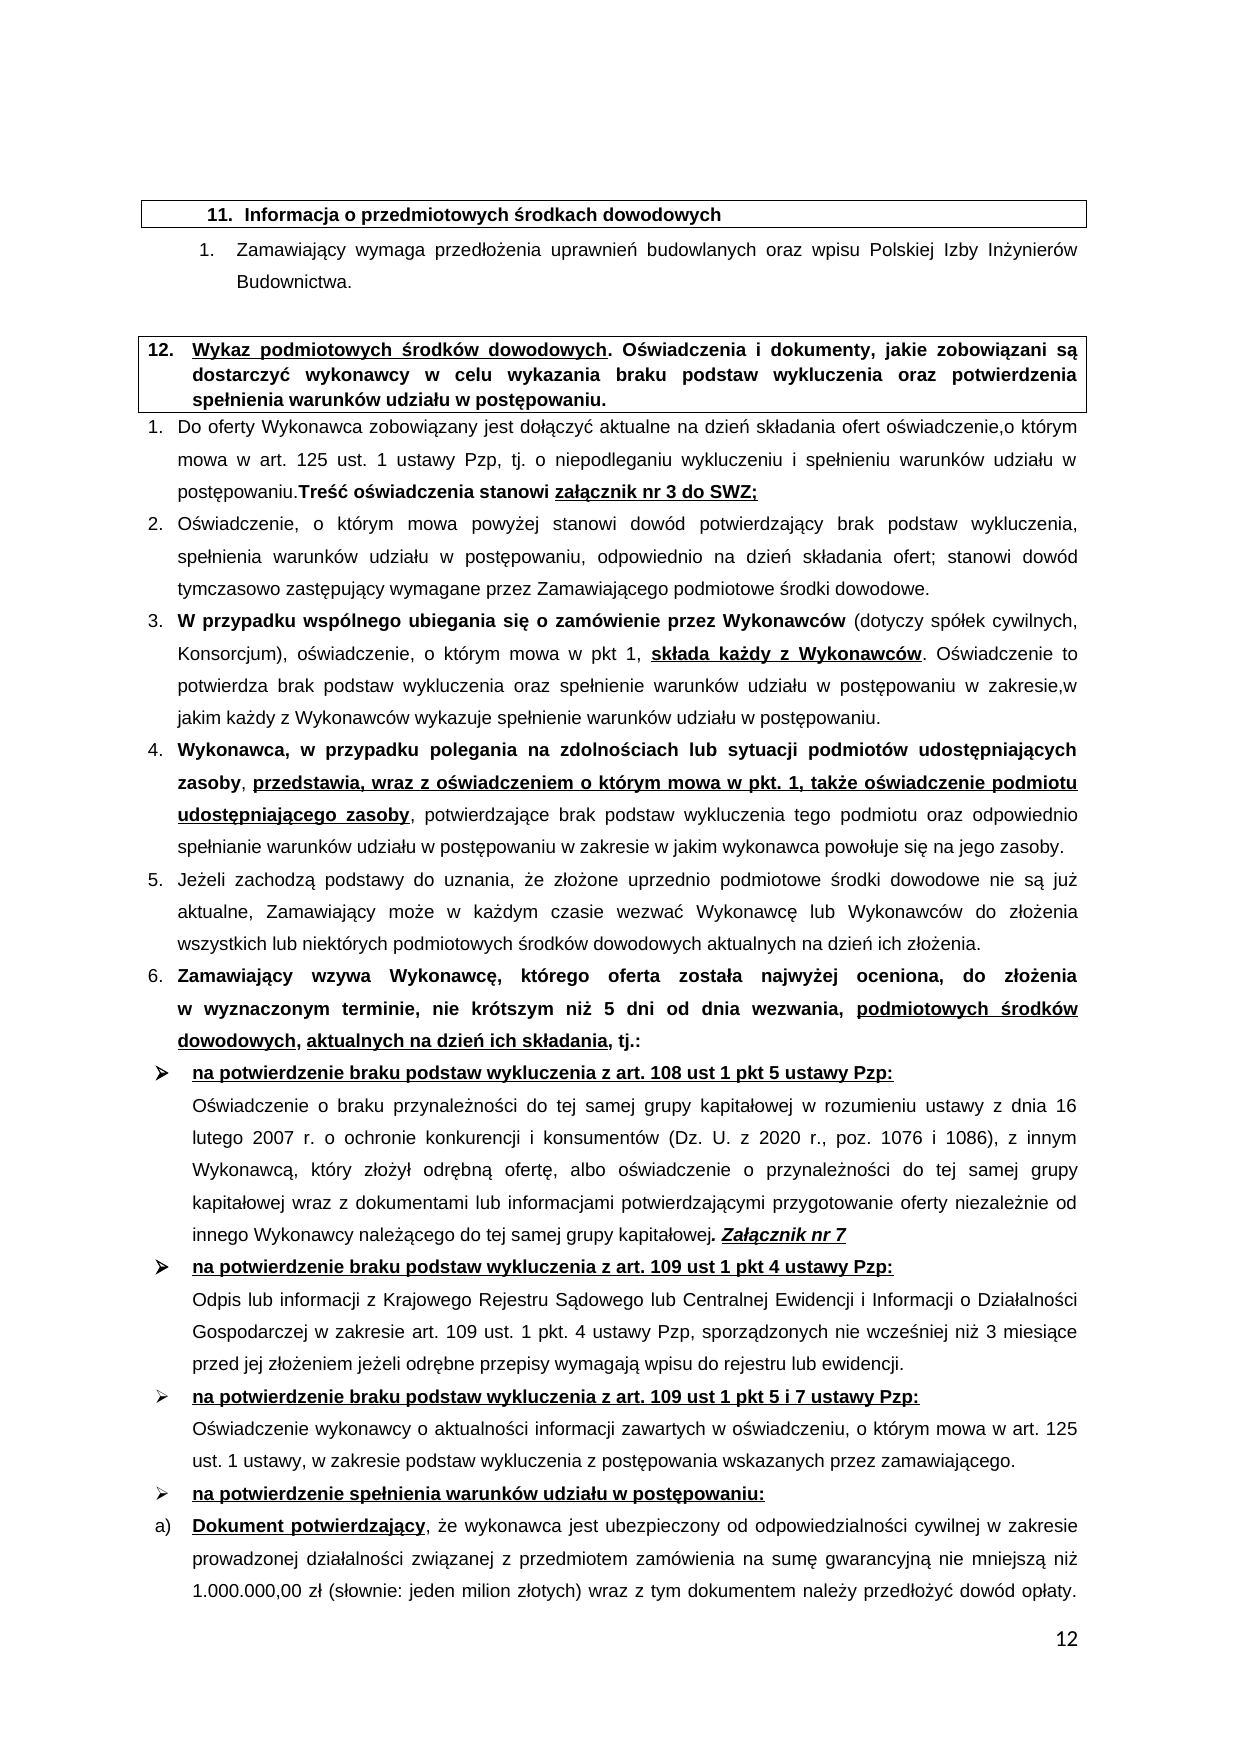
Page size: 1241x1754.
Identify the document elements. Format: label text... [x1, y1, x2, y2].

list Wykonawca, w przypadku polegania na zdolnościach lub sytuacji podmiotów udostępniających zasoby, przedstawia, wraz z oświadczeniem o którym mowa w pkt. 1, także oświadczenie podmiotu udostępniającego zasoby, potwierdzające brak podstaw wykluczenia tego podmiotu oraz odpowiednio spełnianie warunków udziału w postępowaniu w zakresie w jakim wykonawca powołuje się na jego zasoby. [148, 739, 1078, 858]
list Zamawiający wymaga przedłożenia uprawnień budowlanych oraz wpisu Polskiej Izby Inżynierów Budownictwa. [199, 239, 1078, 293]
list W przypadku wspólnego ubiegania się o zamówienie przez Wykonawców (dotyczy spółek cywilnych, Konsorcjum), oświadczenie, o którym mowa w pkt 1, składa każdy z Wykonawców. Oświadczenie to potwierdza brak podstaw wykluczenia oraz spełnienie warunków udziału w postępowaniu w zakresie,w jakim każdy z Wykonawców wykazuje spełnienie warunków udziału w postępowaniu. [148, 610, 1078, 728]
list na potwierdzenie spełnienia warunków udziału w postępowaniu: [154, 1483, 1078, 1504]
list na potwierdzenie braku podstaw wykluczenia z art. 109 ust 1 pkt 4 ustawy Pzp: [154, 1256, 1078, 1278]
text Oświadczenie o braku przynależności do tej samej grupy kapitałowej w rozumieniu ustawy z dnia 16 lutego 2007 r. o ochronie konkurencji i konsumentów (Dz. U. z 2020 r., poz. 1076 i 1086), z innym Wykonawcą, który złożył odrębną ofertę, albo oświadczenie o przynależności do tej samej grupy kapitałowej wraz z dokumentami lub informacjami potwierdzającymi przygotowanie oferty niezależnie od innego Wykonawcy należącego do tej samej grupy kapitałowej. Załącznik nr 7 [192, 1095, 1078, 1245]
list Oświadczenie wykonawcy o aktualności informacji zawartych w oświadczeniu, o którym mowa w art. 125 ust. 1 ustawy, w zakresie podstaw wykluczenia z postępowania wskazanych przez zamawiającego. [192, 1418, 1078, 1472]
list Jeżeli zachodzą podstawy do uznania, że złożone uprzednio podmiotowe środki dowodowe nie są już aktualne, Zamawiający może w każdym czasie wezwać Wykonawcę lub Wykonawców do złożenia wszystkich lub niektórych podmiotowych środków dowodowych aktualnych na dzień ich złożenia. [148, 868, 1078, 954]
list Oświadczenie, o którym mowa powyżej stanowi dowód potwierdzający brak podstaw wykluczenia, spełnienia warunków udziału w postępowaniu, odpowiednio na dzień składania ofert; stanowi dowód tymczasowo zastępujący wymagane przez Zamawiającego podmiotowe środki dowodowe. [148, 513, 1078, 599]
list Zamawiający wzywa Wykonawcę, którego oferta została najwyżej oceniona, do złożenia w wyznaczonym terminie, nie krótszym niż 5 dni od dnia wezwania, podmiotowych środków dowodowych, aktualnych na dzień ich składania, tj.: [148, 965, 1078, 1051]
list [154, 1515, 1078, 1601]
list Odpis lub informacji z Krajowego Rejestru Sądowego lub Centralnej Ewidencji i Informacji o Działalności Gospodarczej w zakresie art. 109 ust. 1 pkt. 4 ustawy Pzp, sporządzonych nie wcześniej niż 3 miesiące przed jej złożeniem jeżeli odrębne przepisy wymagają wpisu do rejestru lub ewidencji. [192, 1289, 1078, 1375]
list na potwierdzenie braku podstaw wykluczenia z art. 109 ust 1 pkt 5 i 7 ustawy Pzp: [154, 1386, 1078, 1407]
list Informacja o przedmiotowych środkach dowodowych [142, 201, 1086, 227]
list Do oferty Wykonawca zobowiązany jest dołączyć aktualne na dzień składania ofert oświadczenie,o którym mowa w art. 125 ust. 1 ustawy Pzp, tj. o niepodleganiu wykluczeniu i spełnieniu warunków udziału w postępowaniu.Treść oświadczenia stanowi załącznik nr 3 do SWZ; [148, 416, 1078, 502]
list na potwierdzenie braku podstaw wykluczenia z art. 108 ust 1 pkt 5 ustawy Pzp: [154, 1062, 1078, 1084]
list Wykaz podmiotowych środków dowodowych. Oświadczenia i dokumenty, jakie zobowiązani są dostarczyć wykonawcy w celu wykazania braku podstaw wykluczenia oraz potwierdzenia spełnienia warunków udziału w postępowaniu. [139, 337, 1086, 412]
